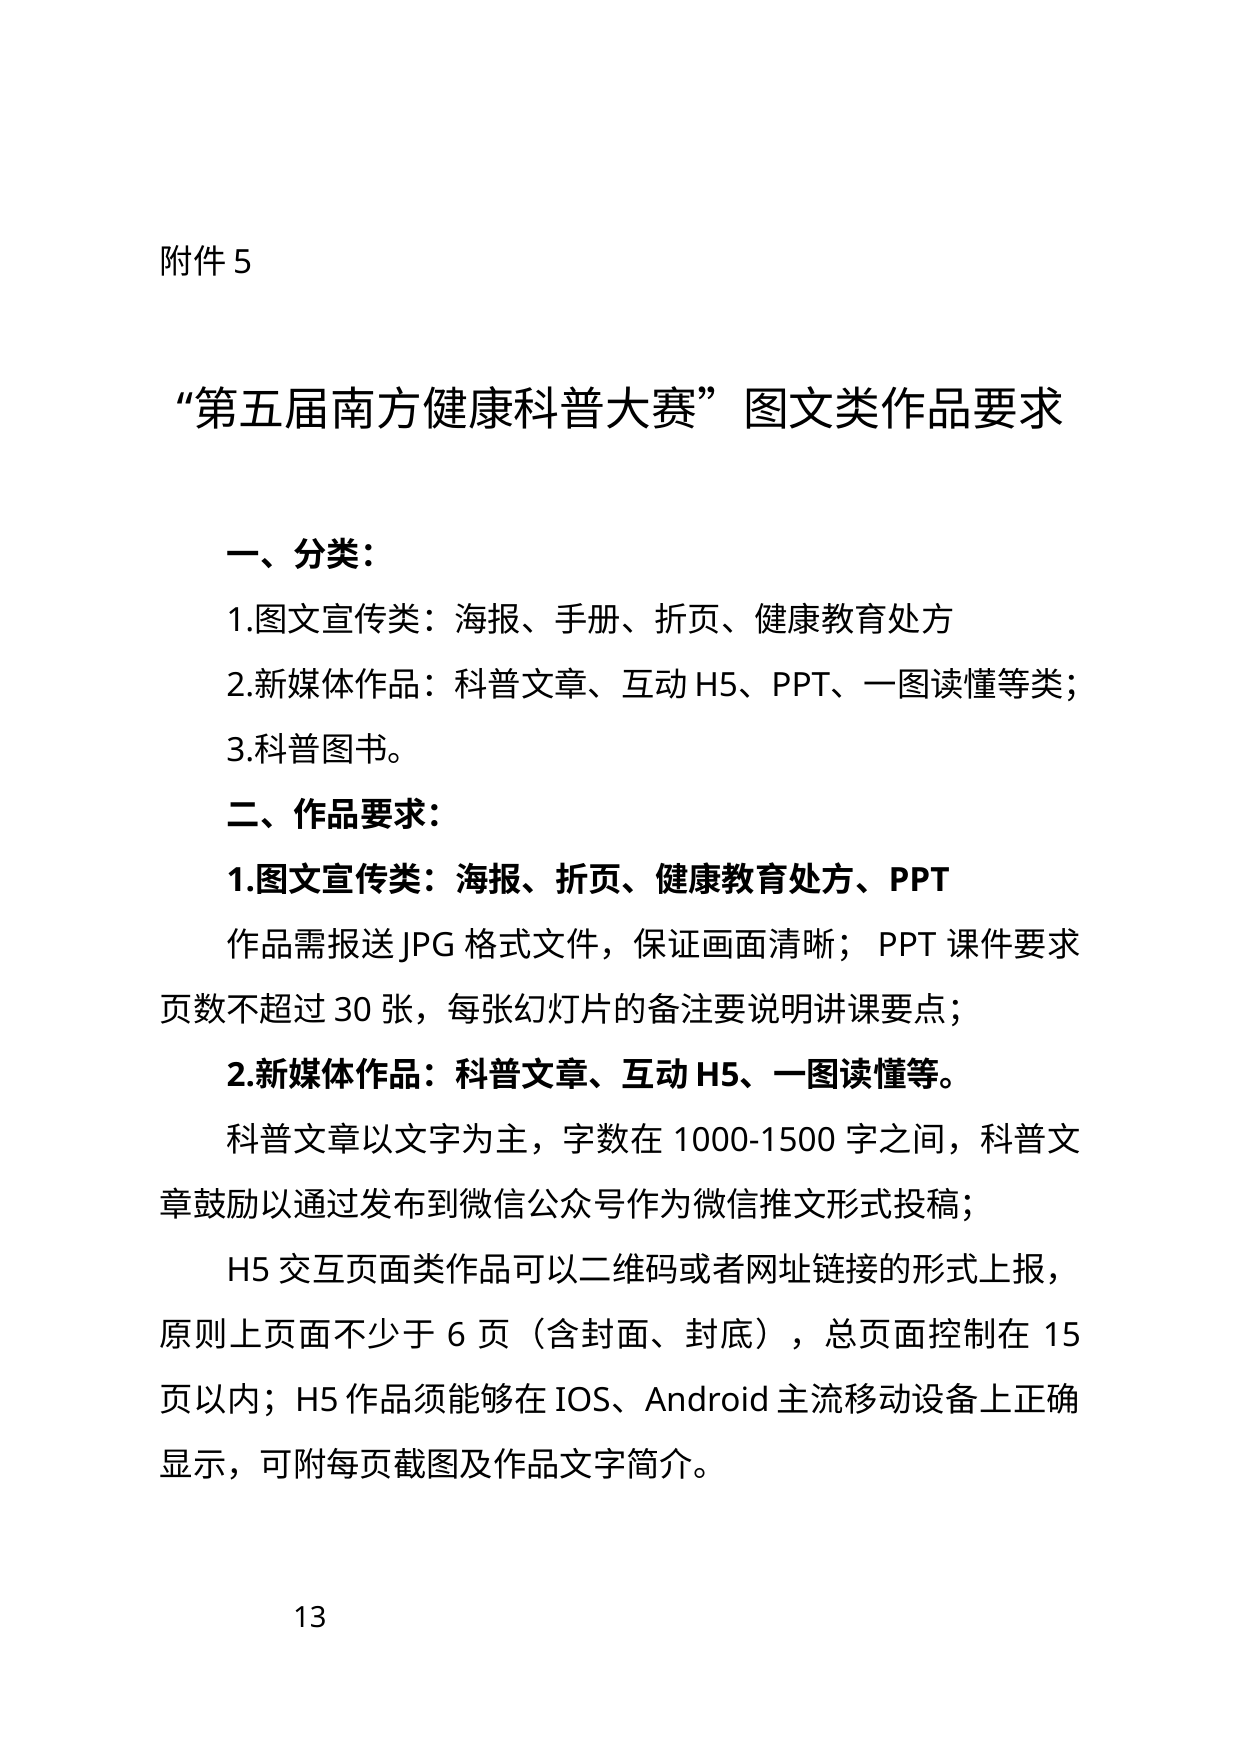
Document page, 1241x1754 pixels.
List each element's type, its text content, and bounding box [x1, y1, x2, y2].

text 1.图文宣传类：海报、折页、健康教育处方、PPT [159, 844, 1081, 909]
text 2.新媒体作品：科普文章、互动H5、一图读懂等。 [159, 1039, 1081, 1104]
text 科普文章以文字为主，字数在 1000-1500 字之间，科普文章鼓励以通过发布到微信公众号作为微信推文形式投稿； [159, 1104, 1081, 1234]
text 作品需报送JPG 格式文件，保证画面清晰； PPT 课件要求页数不超过 30 张，每张幻灯片的备注要说明讲课要点； [159, 909, 1081, 1039]
text 2.新媒体作品：科普文章、互动H5、PPT、一图读懂等类； [159, 649, 1081, 714]
text H5 交互页面类作品可以二维码或者网址链接的形式上报，原则上页面不少于 6 页（含封面、封底），总页面控制在 15 页以内；H5作品须能够在IOS、Android主流移动设备上正确显示，可附每页截图及作品文字简介。 [159, 1234, 1081, 1494]
text 附件5 [159, 227, 1081, 292]
text “第五届南方健康科普大赛”图文类作品要求 [159, 357, 1081, 454]
text 二、作品要求： [159, 779, 1081, 844]
text 1.图文宣传类：海报、手册、折页、健康教育处方 [159, 584, 1081, 649]
text 一、分类： [159, 519, 1081, 584]
text 3.科普图书。 [159, 714, 1081, 779]
